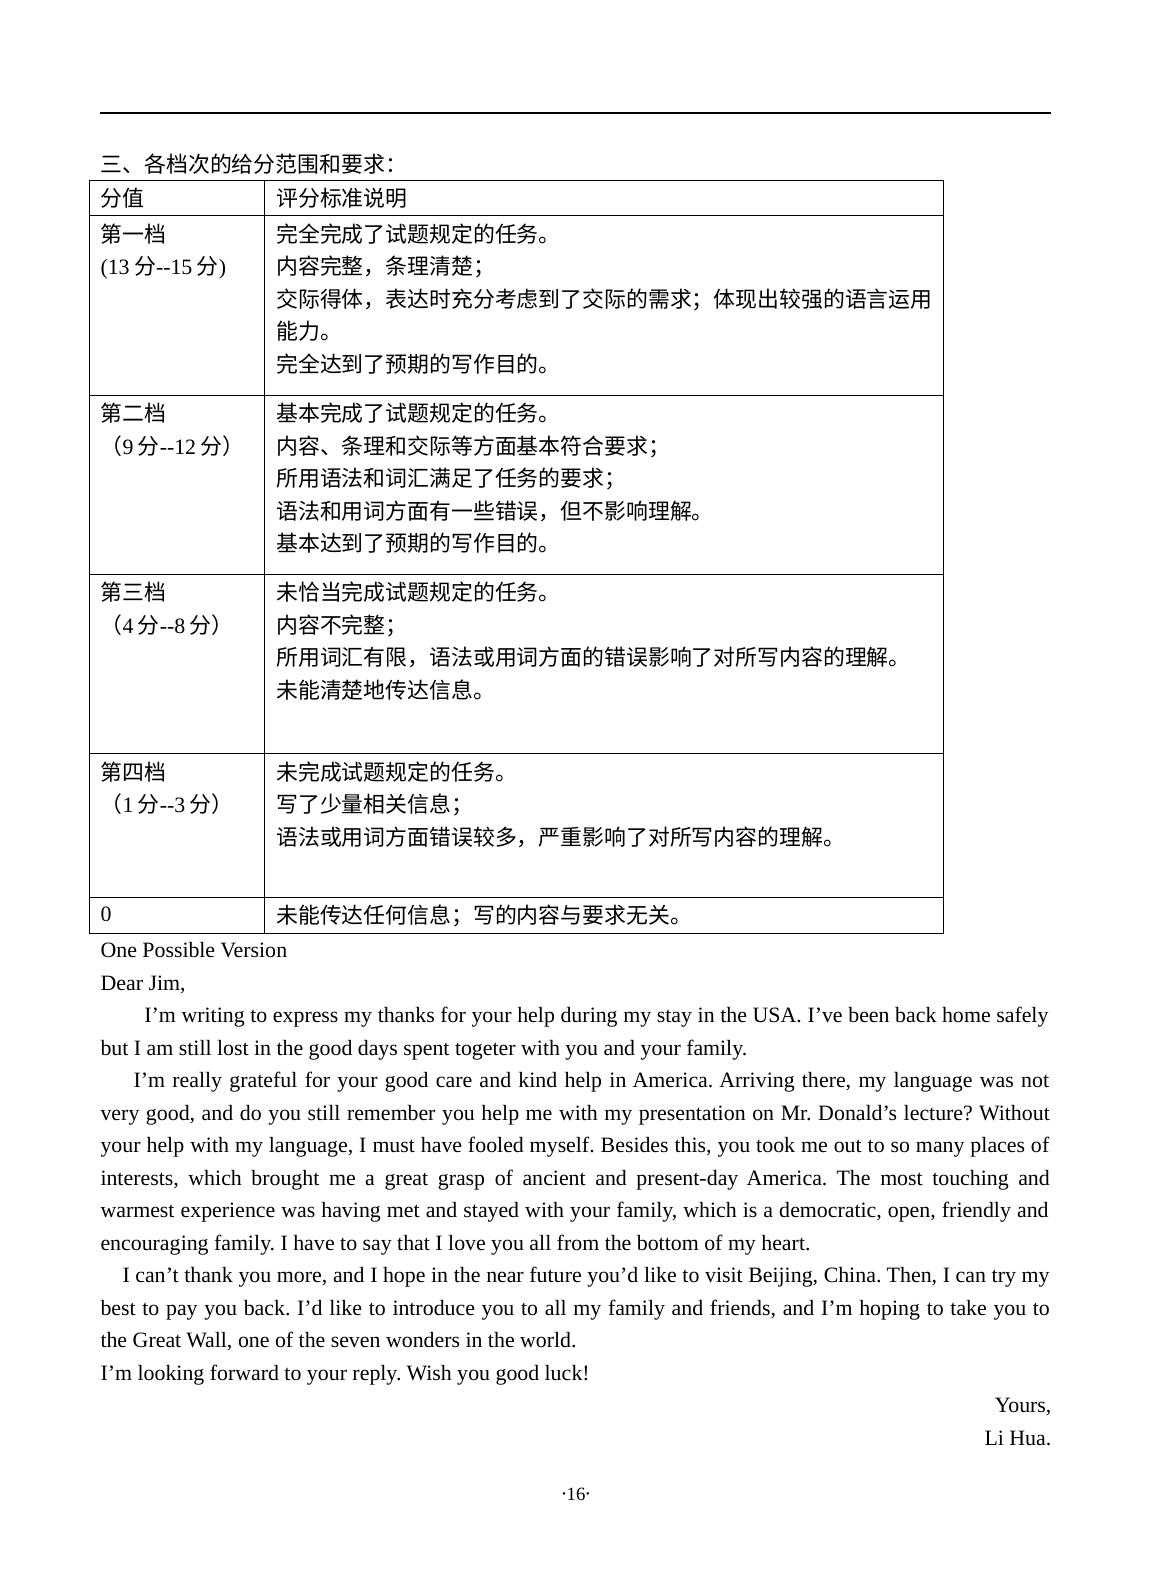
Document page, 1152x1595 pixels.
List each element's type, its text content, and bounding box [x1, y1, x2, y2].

text Yours, [100, 1388, 1051, 1421]
text I’m writing to express my thanks for your help during my stay in the USA. I’ve been back home safely but I am still lost in the good days spent togeter with you and your family. [100, 998, 1051, 1063]
text One Possible Version [100, 933, 1051, 966]
text Dear Jim, [100, 966, 1051, 998]
table_cell 第二档 （9分--12分） [90, 396, 264, 574]
table_cell 第一档 (13分--15分) [90, 216, 264, 395]
table_header 评分标准说明 [265, 181, 943, 215]
table_cell 完全完成了试题规定的任务。 内容完整，条理清楚； 交际得体，表达时充分考虑到了交际的需求；体现出较强的语言运用能力。 完全达到了预期的写作目的。 [265, 216, 943, 395]
text I can’t thank you more, and I hope in the near future you’d like to visit Beijing, China. Then, I can try my best to pay you back. I’d like to introduce you to all my family and friends, and I’m hoping to take you to the Great Wall, one of the seven wonders in the world. [100, 1258, 1051, 1356]
text I’m really grateful for your good care and kind help in America. Arriving there, my language was not very good, and do you still remember you help me with my presentation on Mr. Donald’s lecture? Without your help with my language, I must have fooled myself. Besides this, you took me out to so many places of interests, which brought me a great grasp of ancient and present-day America. The most touching and warmest experience was having met and stayed with your family, which is a democratic, open, friendly and encouraging family. I have to say that I love you all from the bottom of my heart. [100, 1063, 1051, 1258]
table_cell 未完成试题规定的任务。 写了少量相关信息； 语法或用词方面错误较多，严重影响了对所写内容的理解。 [265, 754, 943, 897]
table_cell 基本完成了试题规定的任务。 内容、条理和交际等方面基本符合要求； 所用语法和词汇满足了任务的要求； 语法和用词方面有一些错误，但不影响理解。 基本达到了预期的写作目的。 [265, 396, 943, 574]
table_header 分值 [90, 181, 264, 215]
table_cell 未能传达任何信息；写的内容与要求无关。 [265, 898, 943, 932]
table_cell 未恰当完成试题规定的任务。 内容不完整； 所用词汇有限，语法或用词方面的错误影响了对所写内容的理解。 未能清楚地传达信息。 [265, 575, 943, 753]
table_cell 0 [90, 898, 264, 932]
text 三、各档次的给分范围和要求： [100, 147, 1051, 179]
table_cell 第四档 （1分--3分） [90, 754, 264, 897]
text Li Hua. [100, 1421, 1051, 1453]
text I’m looking forward to your reply. Wish you good luck! [100, 1356, 1051, 1388]
table_cell 第三档 （4分--8分） [90, 575, 264, 753]
